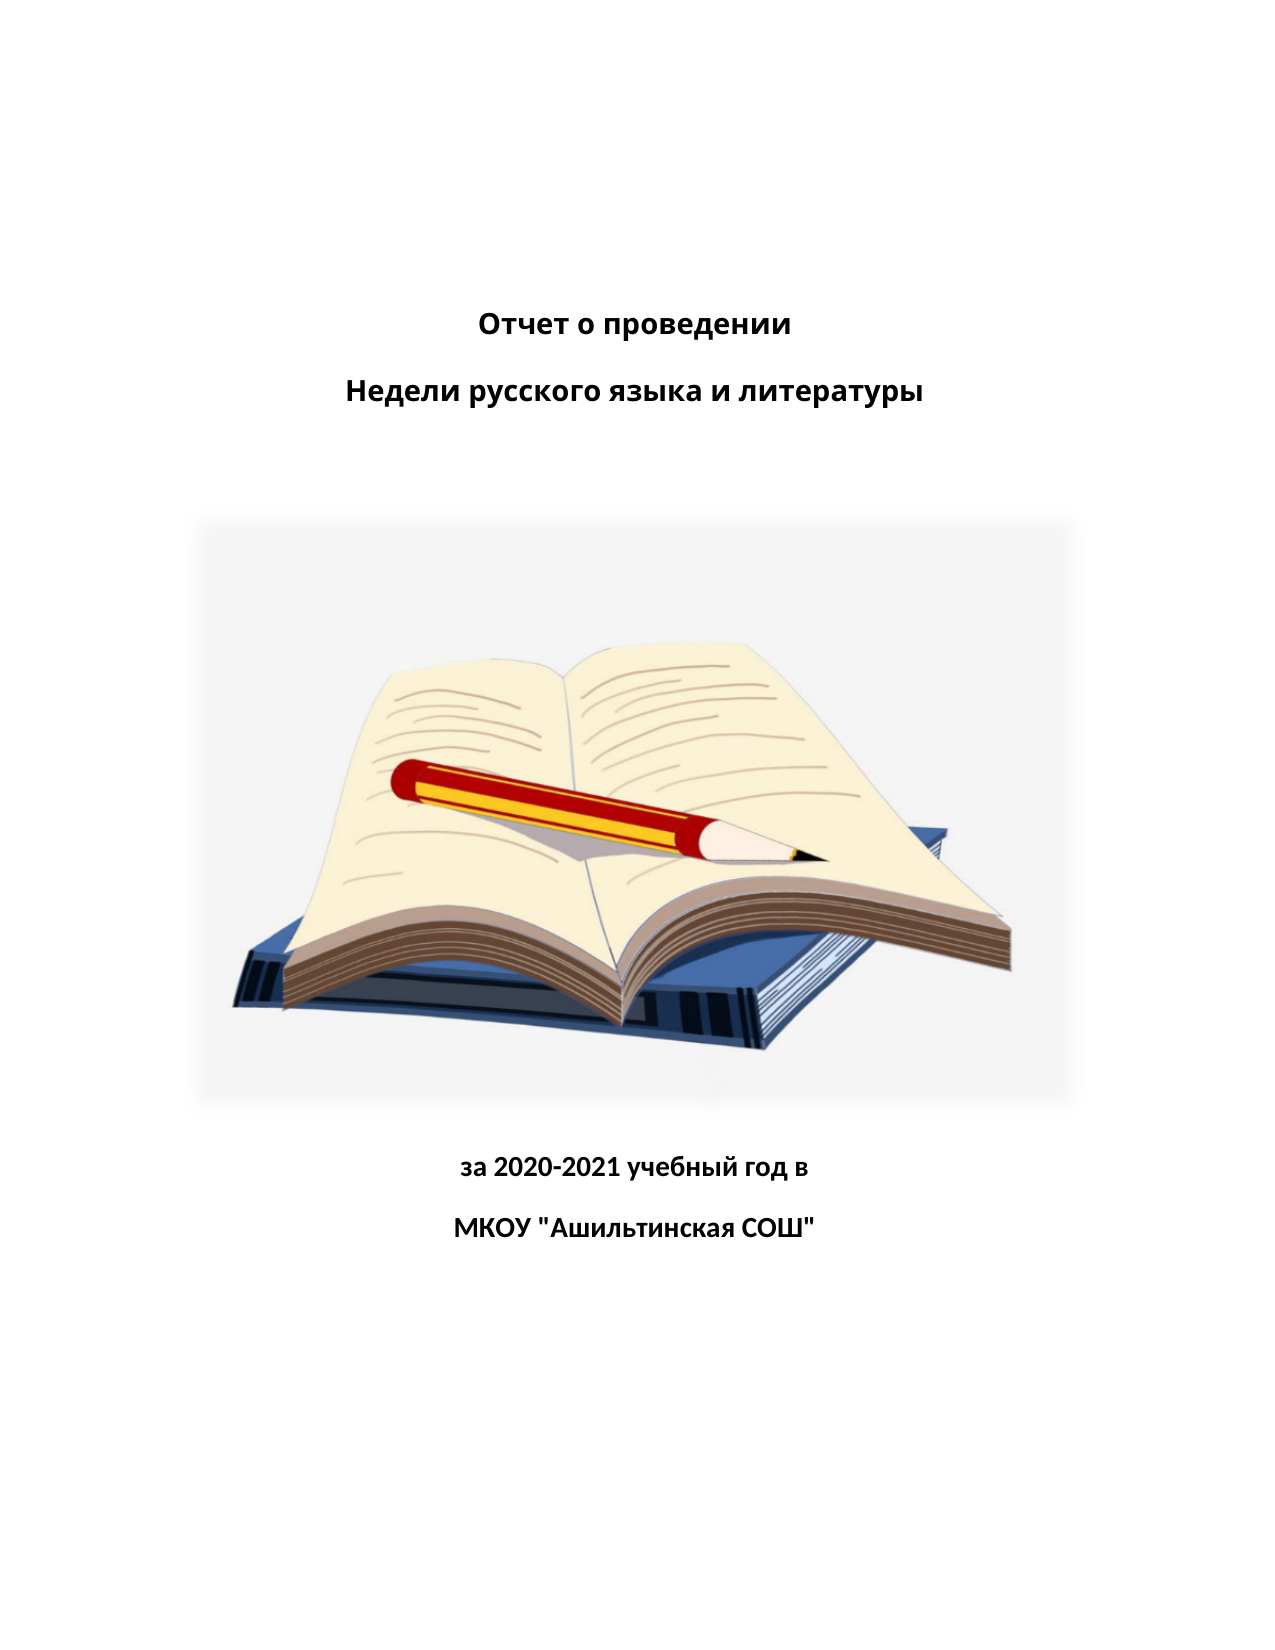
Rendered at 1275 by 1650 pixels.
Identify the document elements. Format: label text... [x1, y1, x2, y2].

picture [209, 532, 1061, 1093]
text за 2020-2021 учебный год в [103, 1148, 1166, 1183]
text Недели русского языка и литературы [103, 370, 1166, 409]
text Отчет о проведении [103, 303, 1166, 343]
text МКОУ "Ашильтинская СОШ" [103, 1209, 1166, 1245]
